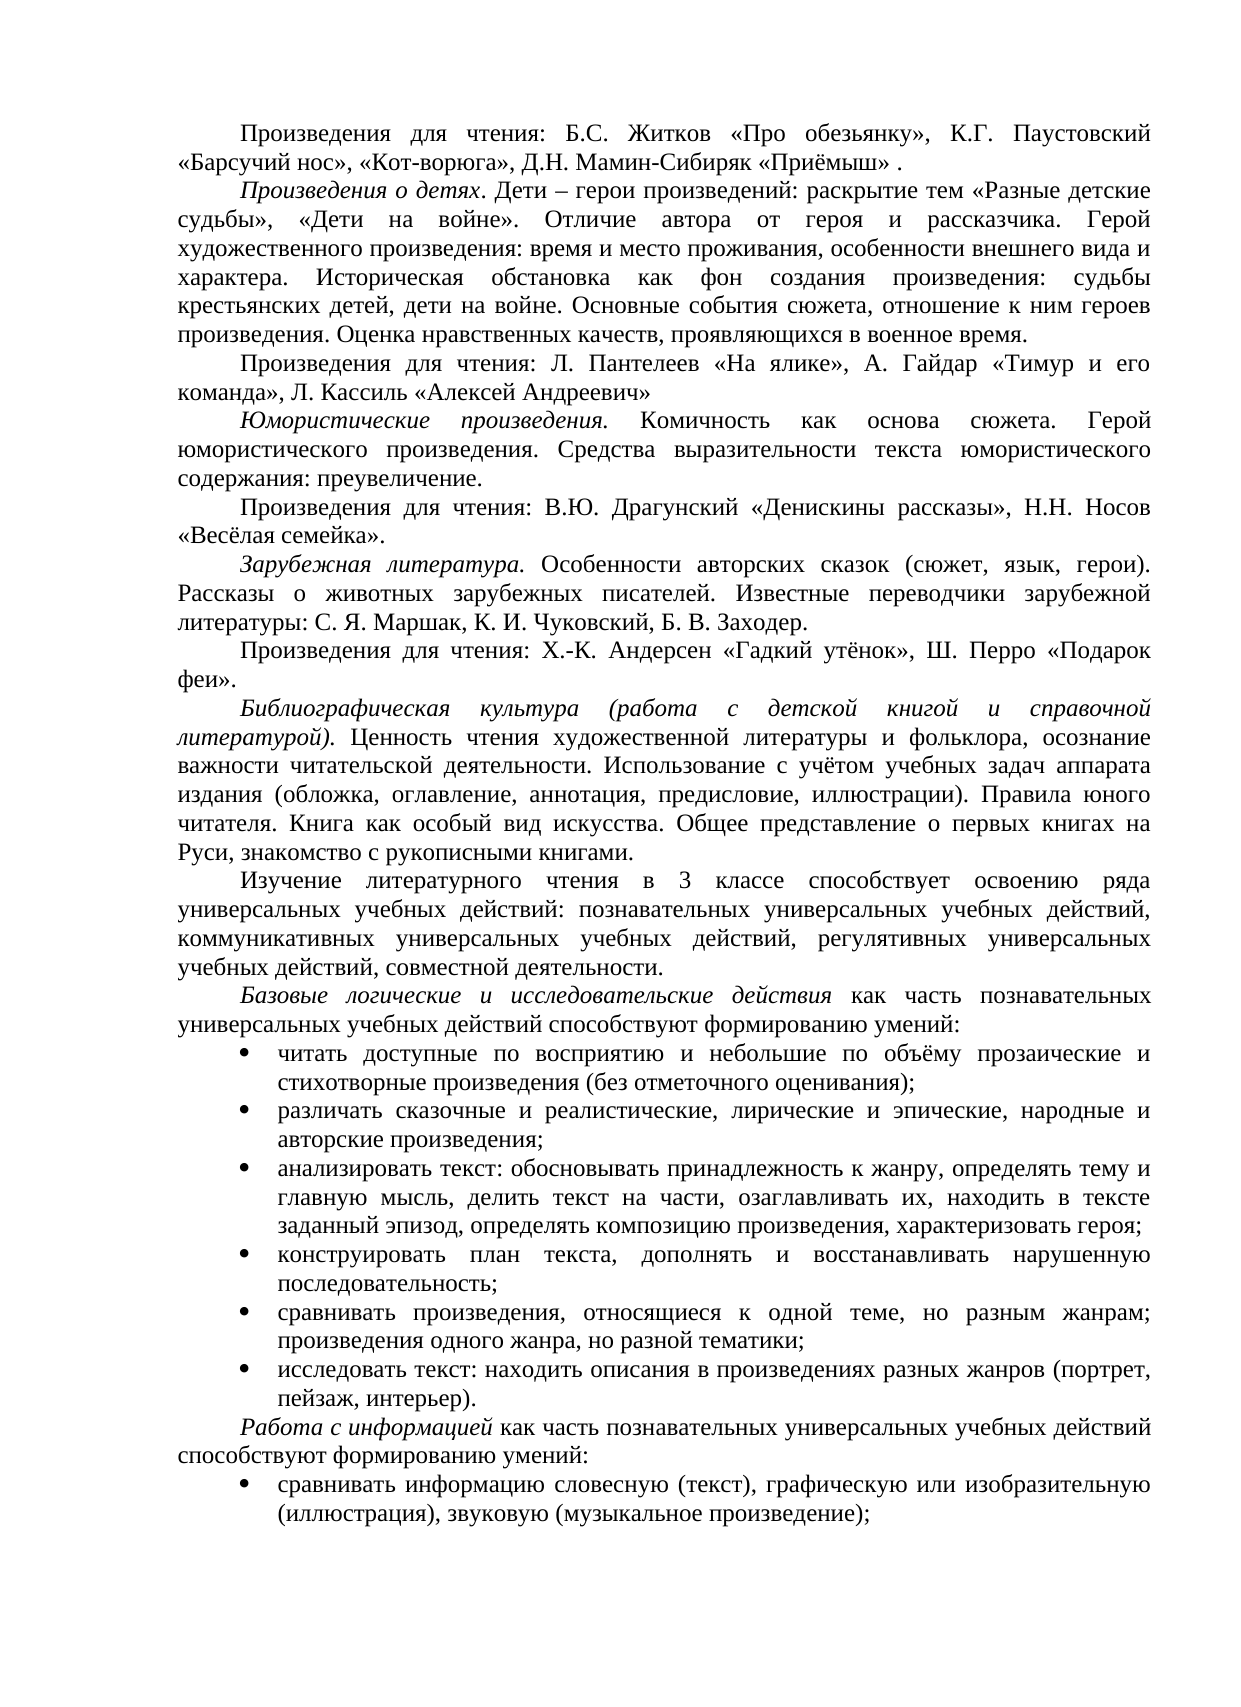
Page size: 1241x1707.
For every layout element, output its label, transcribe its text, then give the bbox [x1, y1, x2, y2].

list сравнивать произведения, относящиеся к одной теме, но разным жанрам; произведения одного жанра, но разной тематики; [240, 1297, 1152, 1354]
text Произведения о детях. Дети – герои произведений: раскрытие тем «Разные детские судьбы», «Дети на войне». Отличие автора от героя и рассказчика. Герой художественного произведения: время и место проживания, особенности внешнего вида и характера. Историческая обстановка как фон создания произведения: судьбы крестьянских детей, дети на войне. Основные события сюжета, отношение к ним героев произведения. Оценка нравственных качеств, проявляющихся в военное время. [177, 176, 1152, 348]
list анализировать текст: обосновывать принадлежность к жанру, определять тему и главную мысль, делить текст на части, озаглавливать их, находить в тексте заданный эпизод, определять композицию произведения, характеризовать героя; [240, 1153, 1152, 1239]
list сравнивать информацию словесную (текст), графическую или изобразительную (иллюстрация), звуковую (музыкальное произведение); [240, 1469, 1152, 1527]
text Работа с информацией как часть познавательных универсальных учебных действий способствуют формированию умений: [177, 1412, 1152, 1469]
text Произведения для чтения: Х.-К. Андерсен «Гадкий утёнок», Ш. Перро «Подарок феи»‌. [177, 636, 1152, 693]
text Произведения для чтения: Б.С. Житков «Про обезьянку», К.Г. Паустовский «Барсучий нос», «Кот-ворюга», Д.Н. Мамин-Сибиряк «Приёмыш» ‌. [177, 118, 1152, 176]
text Библиографическая культура (работа с детской книгой и справочной литературой). Ценность чтения художественной литературы и фольклора, осознание важности читательской деятельности. Использование с учётом учебных задач аппарата издания (обложка, оглавление, аннотация, предисловие, иллюстрации). Правила юного читателя. Книга как особый вид искусства. Общее представление о первых книгах на Руси, знакомство с рукописными книгами. [177, 693, 1152, 866]
list конструировать план текста, дополнять и восстанавливать нарушенную последовательность; [240, 1239, 1152, 1297]
list различать сказочные и реалистические, лирические и эпические, народные и авторские произведения; [240, 1096, 1152, 1153]
text Базовые логические и исследовательские действия как часть познавательных универсальных учебных действий способствуют формированию умений: [177, 981, 1152, 1038]
list читать доступные по восприятию и небольшие по объёму прозаические и стихотворные произведения (без отметочного оценивания); [240, 1038, 1152, 1096]
list исследовать текст: находить описания в произведениях разных жанров (портрет, пейзаж, интерьер). [240, 1354, 1152, 1412]
text Юмористические произведения. Комичность как основа сюжета. Герой юмористического произведения. Средства выразительности текста юмористического содержания: преувеличение. [177, 406, 1152, 492]
text Произведения для чтения: Л. Пантелеев «На ялике», А. Гайдар «Тимур и его команда», Л. Кассиль‌ «Алексей Андреевич» [177, 348, 1152, 406]
text Изучение литературного чтения в 3 классе способствует освоению ряда универсальных учебных действий: познавательных универсальных учебных действий, коммуникативных универсальных учебных действий, регулятивных универсальных учебных действий, совместной деятельности. [177, 866, 1152, 981]
text Произведения для чтения: В.Ю. Драгунский «Денискины рассказы», Н.Н. Носов «Весёлая семейка»‌. [177, 492, 1152, 549]
text Зарубежная литература. Особенности авторских сказок (сюжет, язык, герои). Рассказы о животных зарубежных писателей. Известные переводчики зарубежной литературы: С. Я. Маршак, К. И. Чуковский, Б. В. Заходер. [177, 549, 1152, 636]
